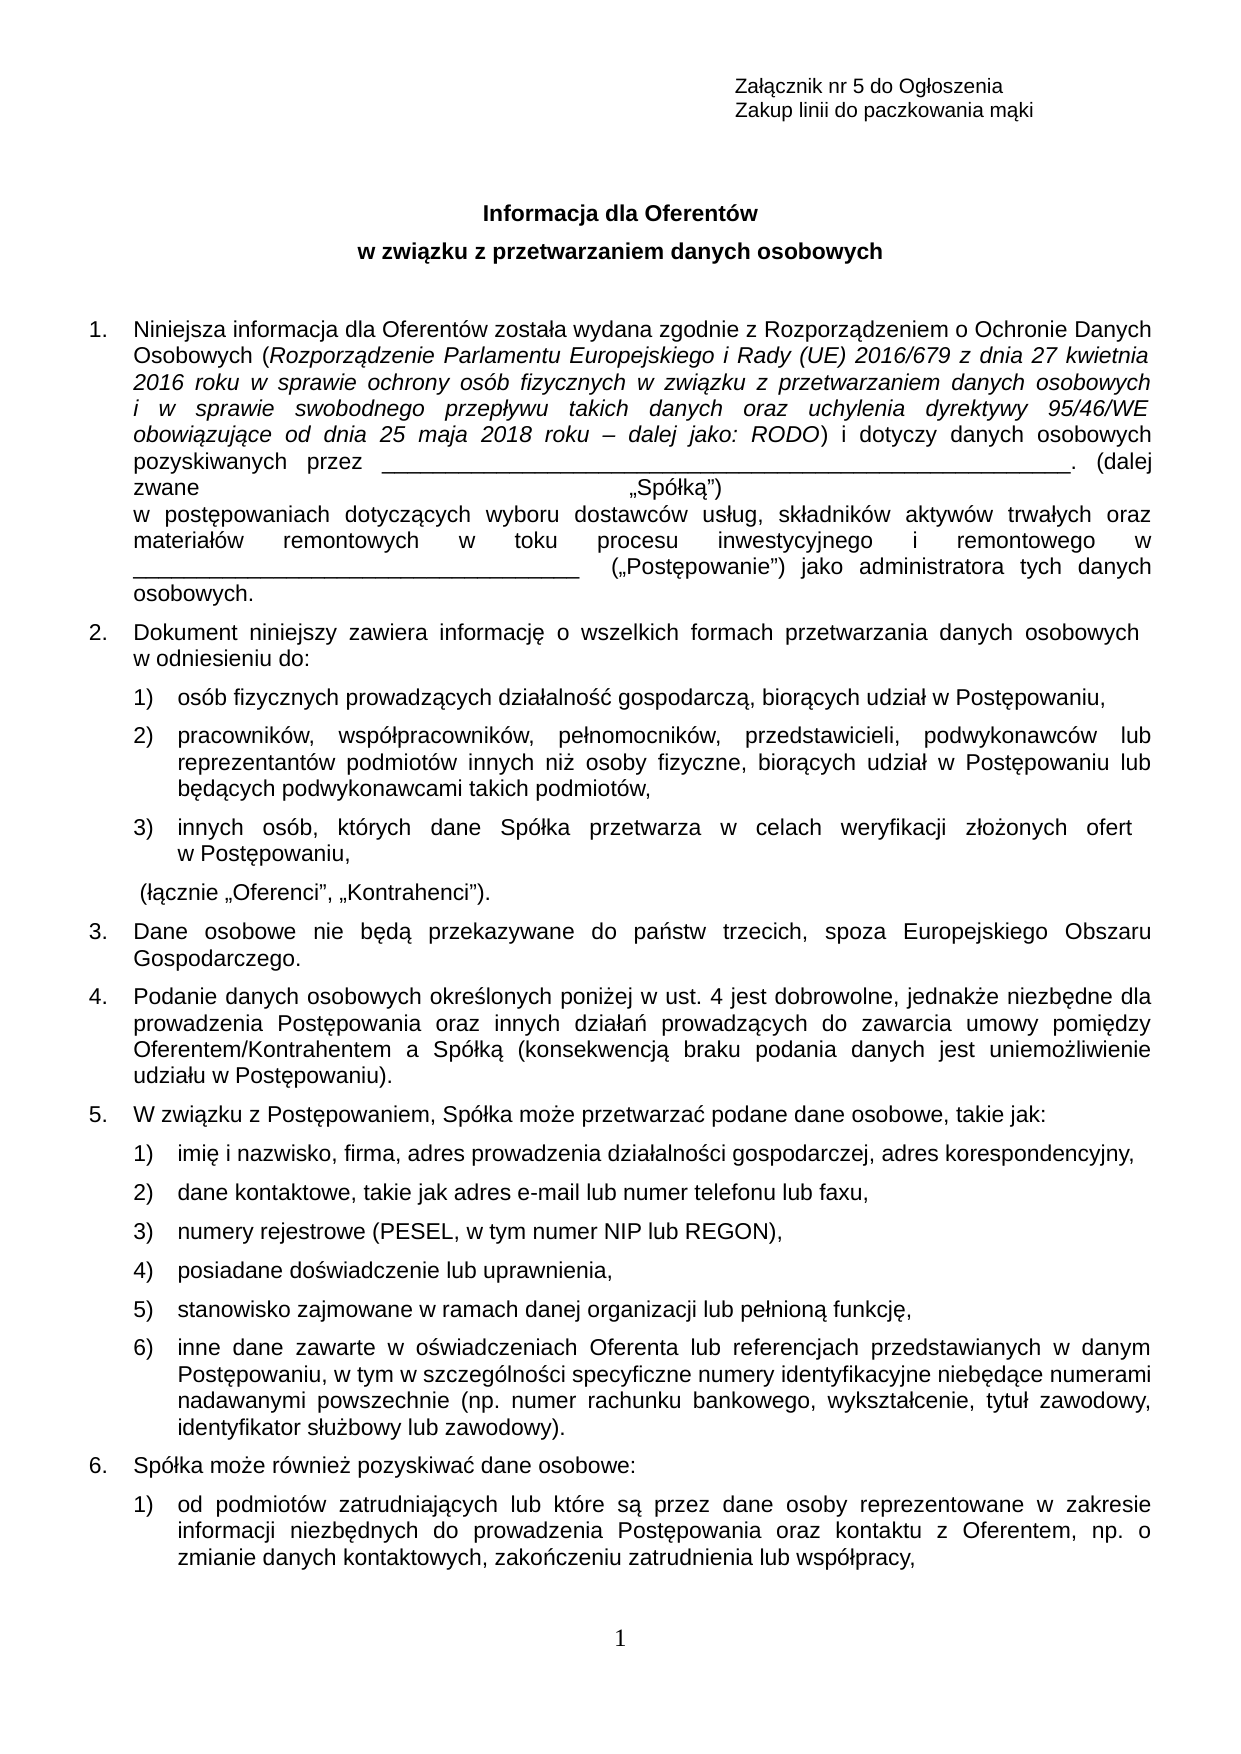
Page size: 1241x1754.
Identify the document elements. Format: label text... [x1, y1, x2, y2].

list dane kontaktowe, takie jak adres e-mail lub numer telefonu lub faxu, [133, 1179, 1152, 1205]
list Dokument niniejszy zawiera informację o wszelkich formach przetwarzania danych osobowych w odniesieniu do: [89, 618, 1152, 671]
list W związku z Postępowaniem, Spółka może przetwarzać podane dane osobowe, takie jak: [89, 1101, 1152, 1128]
list Spółka może również pozyskiwać dane osobowe: [89, 1452, 1152, 1479]
list numery rejestrowe (PESEL, w tym numer NIP lub REGON), [133, 1218, 1152, 1244]
list od podmiotów zatrudniających lub które są przez dane osoby reprezentowane w zakresie informacji niezbędnych do prowadzenia Postępowania oraz kontaktu z Oferentem, np. o zmianie danych kontaktowych, zakończeniu zatrudnienia lub współpracy, [133, 1491, 1152, 1570]
list Podanie danych osobowych określonych poniżej w ust. 4 jest dobrowolne, jednakże niezbędne dla prowadzenia Postępowania oraz innych działań prowadzących do zawarcia umowy pomiędzy Oferentem/Kontrahentem a Spółką (konsekwencją braku podania danych jest uniemożliwienie udziału w Postępowaniu). [89, 983, 1152, 1089]
text (łącznie „Oferenci”, „Kontrahenci”). [133, 879, 1152, 906]
list imię i nazwisko, firma, adres prowadzenia działalności gospodarczej, adres korespondencyjny, [133, 1140, 1152, 1166]
list Dane osobowe nie będą przekazywane do państw trzecich, spoza Europejskiego Obszaru Gospodarczego. [89, 918, 1152, 971]
text Informacja dla Oferentów [89, 199, 1152, 226]
list innych osób, których dane Spółka przetwarza w celach weryfikacji złożonych ofert w Postępowaniu, [133, 814, 1152, 867]
text w związku z przetwarzaniem danych osobowych [89, 238, 1152, 265]
list pracowników, współpracowników, pełnomocników, przedstawicieli, podwykonawców lub reprezentantów podmiotów innych niż osoby fizyczne, biorących udział w Postępowaniu lub będących podwykonawcami takich podmiotów, [133, 722, 1152, 802]
list inne dane zawarte w oświadczeniach Oferenta lub referencjach przedstawianych w danym Postępowaniu, w tym w szczególności specyficzne numery identyfikacyjne niebędące numerami nadawanymi powszechnie (np. numer rachunku bankowego, wykształcenie, tytuł zawodowy, identyfikator służbowy lub zawodowy). [133, 1334, 1152, 1440]
list osób fizycznych prowadzących działalność gospodarczą, biorących udział w Postępowaniu, [133, 684, 1152, 710]
list Niniejsza informacja dla Oferentów została wydana zgodnie z Rozporządzeniem o Ochronie Danych Osobowych (Rozporządzenie Parlamentu Europejskiego i Rady (UE) 2016/679 z dnia 27 kwietnia 2016 roku w sprawie ochrony osób fizycznych w związku z przetwarzaniem danych osobowych i w sprawie swobodnego przepływu takich danych oraz uchylenia dyrektywy 95/46/WE obowiązujące od dnia 25 maja 2018 roku – dalej jako: RODO) i dotyczy danych osobowych pozyskiwanych przez ______________________________________________________. (dalej zwane „Spółką”) w postępowaniach dotyczących wyboru dostawców usług, składników aktywów trwałych oraz materiałów remontowych w toku procesu inwestycyjnego i remontowego w ___________________________________ („Postępowanie”) jako administratora tych danych osobowych. [89, 316, 1152, 606]
list posiadane doświadczenie lub uprawnienia, [133, 1257, 1152, 1283]
list stanowisko zajmowane w ramach danej organizacji lub pełnioną funkcję, [133, 1296, 1152, 1322]
